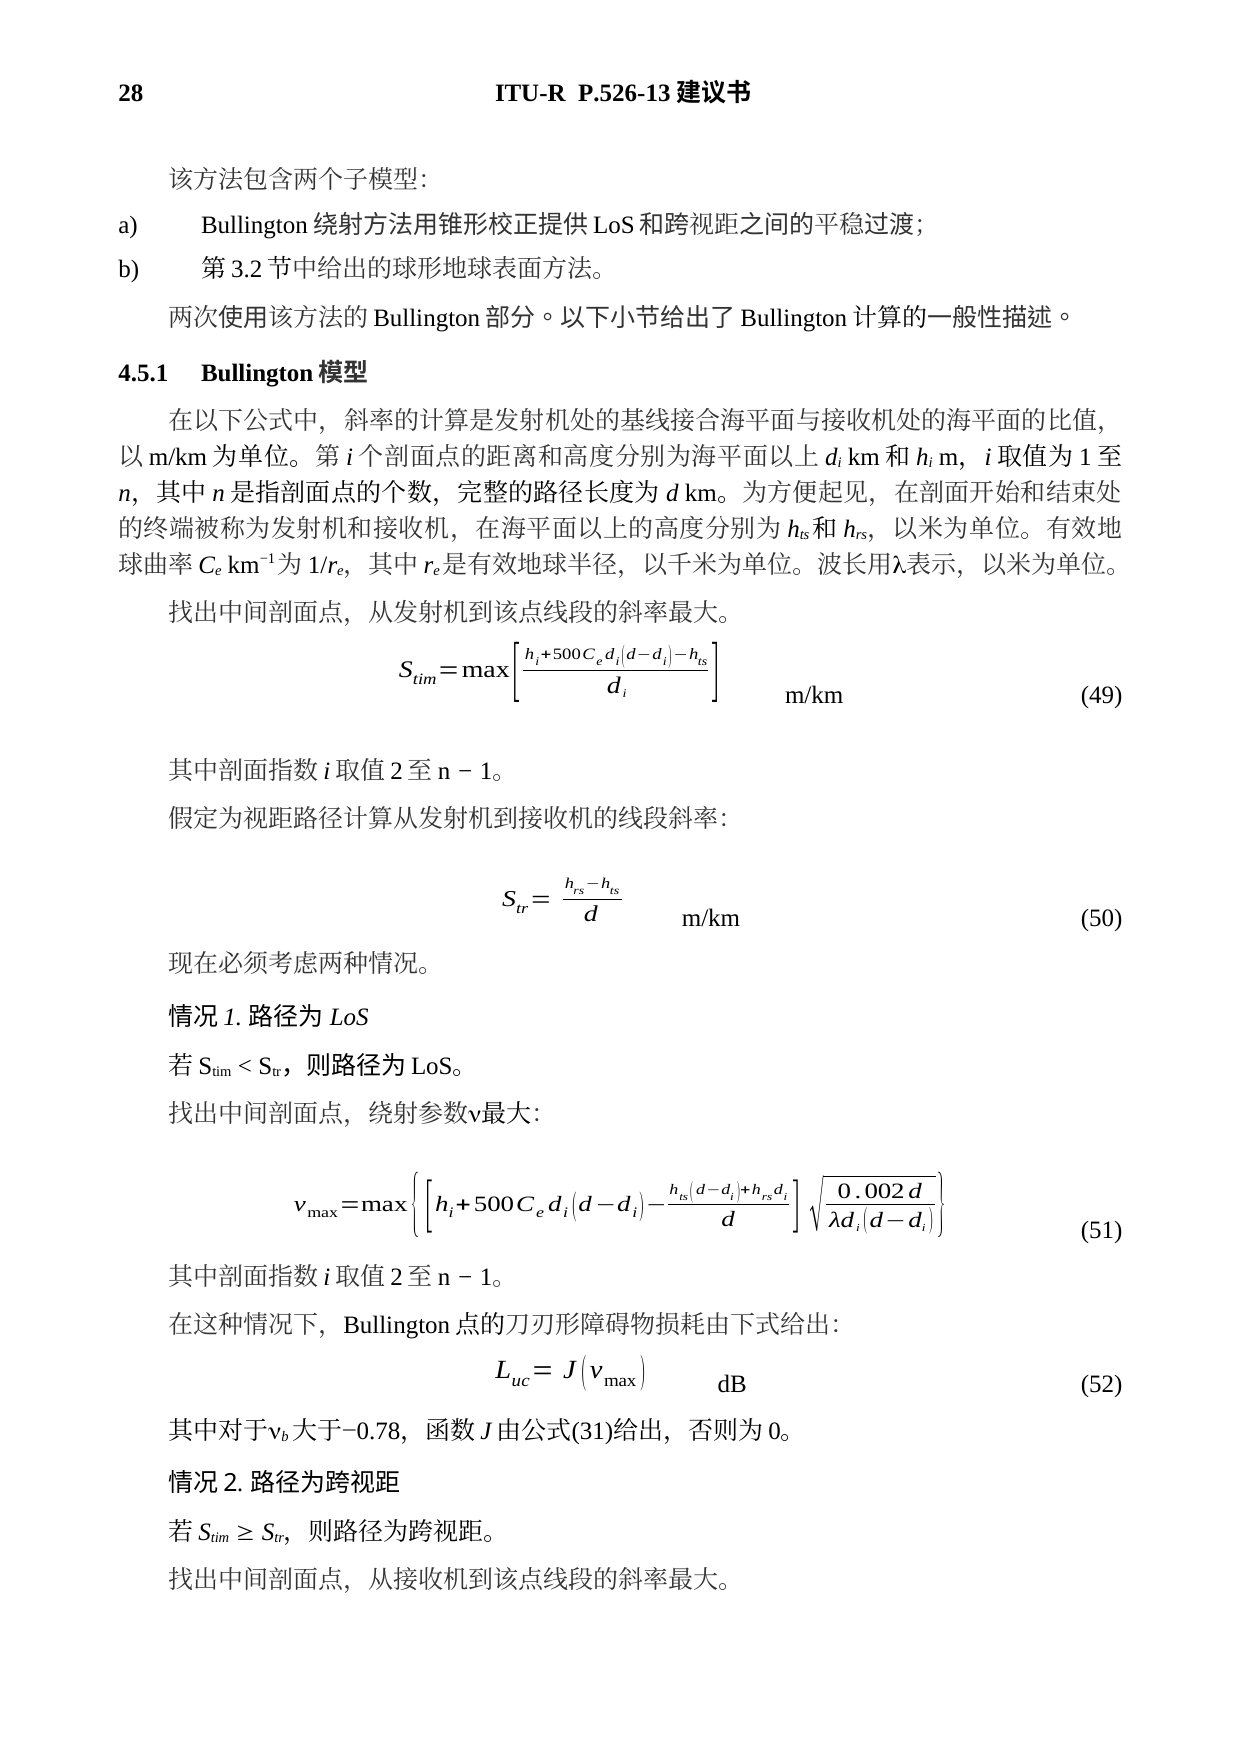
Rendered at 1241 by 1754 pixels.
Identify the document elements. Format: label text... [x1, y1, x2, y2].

text 假定为视距路径计算从发射机到接收机的线段斜率： [118, 799, 1122, 835]
text m/km (49) [118, 641, 1122, 709]
text 找出中间剖面点，从发射机到该点线段的斜率最大。 [118, 593, 1122, 629]
subtitle 情况2. 路径为跨视距 [118, 1463, 1122, 1499]
subtitle 4.5.1 Bullington模型 [118, 354, 1122, 388]
text m/km (50) [118, 876, 1122, 932]
text 找出中间剖面点，从接收机到该点线段的斜率最大。 [118, 1560, 1122, 1596]
text 找出中间剖面点，绕射参数最大： [118, 1094, 1122, 1130]
text 其中剖面指数i取值2至n − 1。 [118, 1257, 1122, 1293]
text dB (52) [118, 1354, 1122, 1398]
text 若Stim Str，则路径为跨视距。 [118, 1512, 1122, 1548]
text a) Bullington绕射方法用锥形校正提供LoS和跨视距之间的平稳过渡； [118, 204, 1122, 241]
text b) 第3.2节中给出的球形地球表面方法。 [118, 249, 1122, 285]
text 其中剖面指数i取值2至n − 1。 [118, 751, 1122, 786]
subtitle 情况1. 路径为 LoS [118, 997, 1122, 1033]
text 两次使用该方法的Bullington部分。以下小节给出了Bullington计算的一般性描述。 [118, 297, 1122, 333]
text 在这种情况下，Bullington点的刀刃形障碍物损耗由下式给出： [118, 1305, 1122, 1341]
text 现在必须考虑两种情况。 [118, 944, 1122, 980]
text 若Stim < Str，则路径为LoS。 [118, 1045, 1122, 1082]
text 其中对于b 大于−0.78，函数J由公式(31)给出，否则为0。 [118, 1410, 1122, 1446]
text 在以下公式中，斜率的计算是发射机处的基线接合海平面与接收机处的海平面的比值，以m/km为单位。第i个剖面点的距离和高度分别为海平面以上di km和hi m，i取值为1至n，其中n是指剖面点的个数，完整的路径长度为d km。为方便起见，在剖面开始和结束处的终端被称为发射机和接收机，在海平面以上的高度分别为hts和hrs，以米为单位。有效地球曲率Ce km−1为1/re，其中re是有效地球半径，以千米为单位。波长用表示，以米为单位。 [118, 401, 1122, 580]
text 该方法包含两个子模型： [118, 160, 1122, 196]
text (51) [118, 1171, 1122, 1244]
